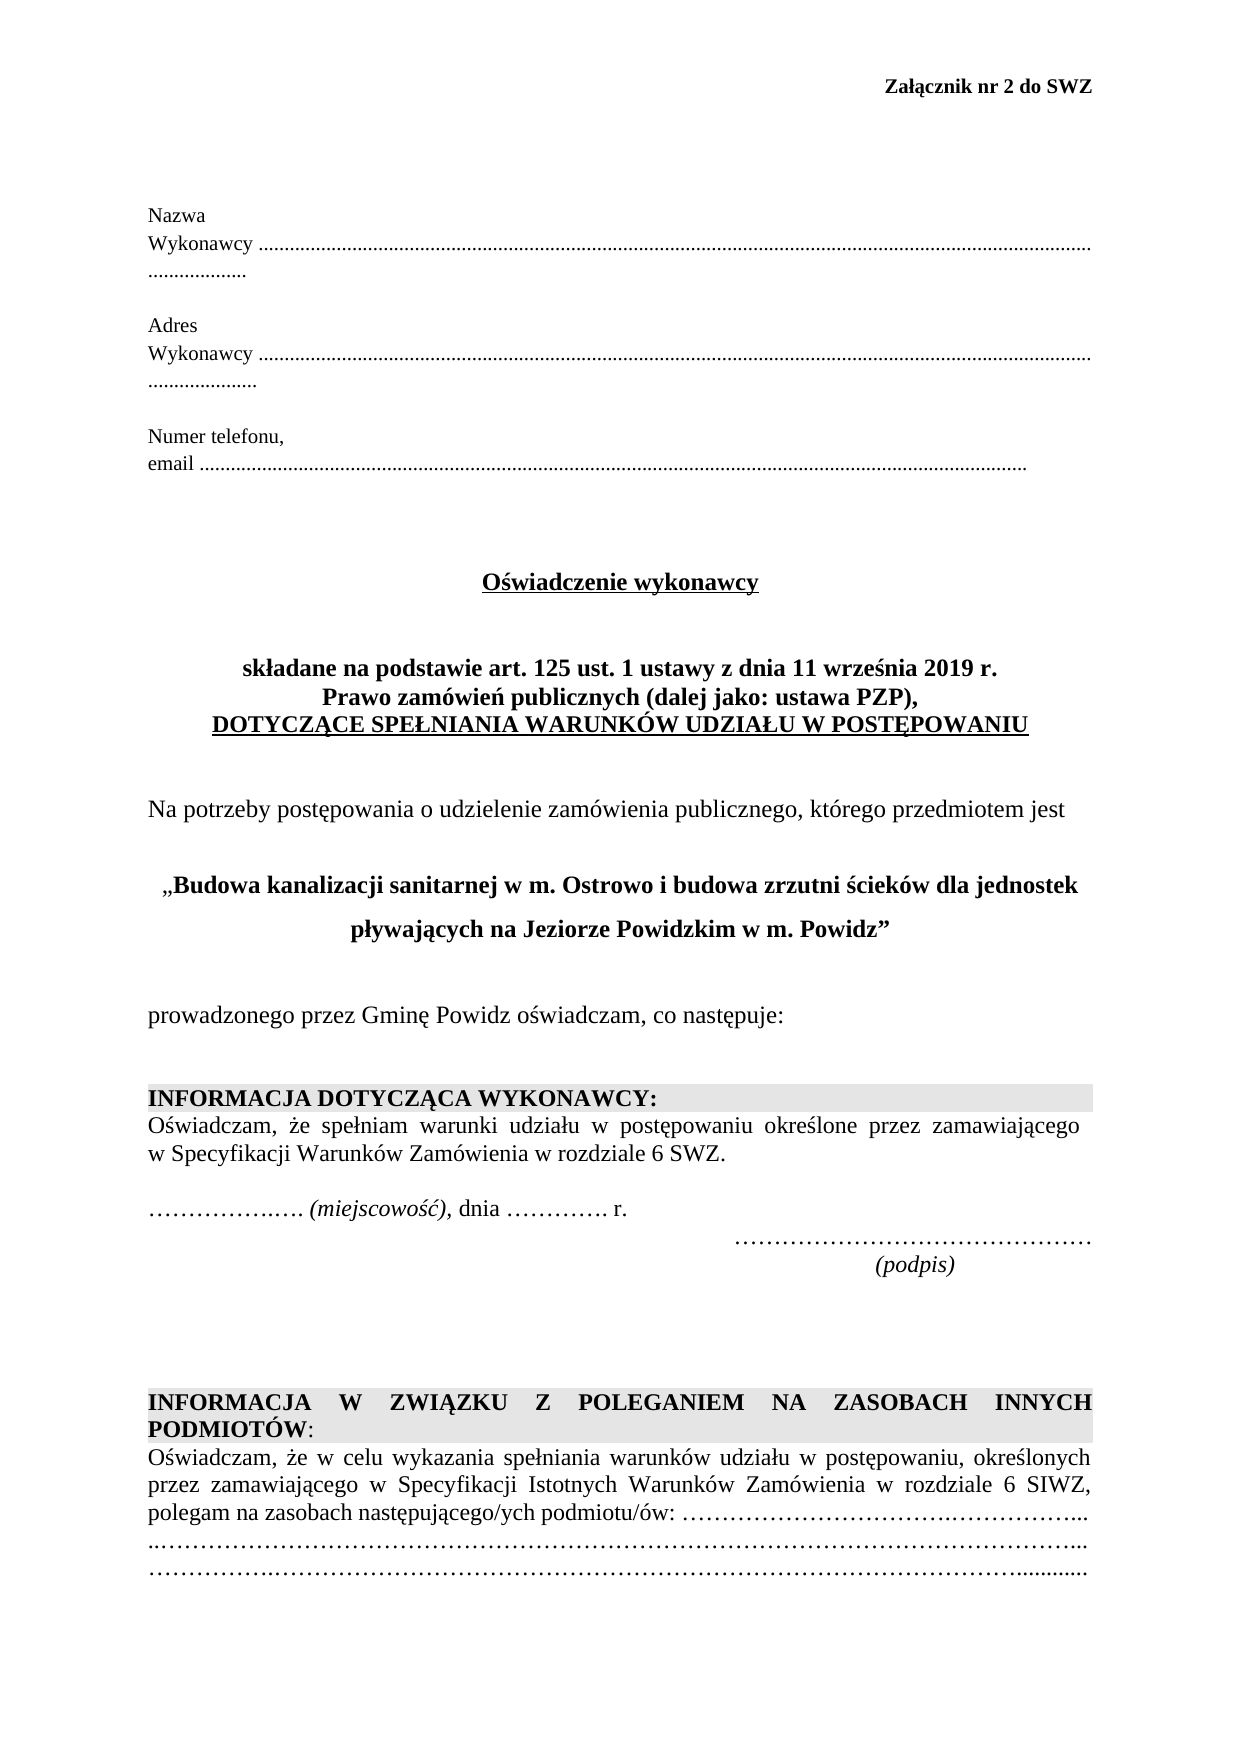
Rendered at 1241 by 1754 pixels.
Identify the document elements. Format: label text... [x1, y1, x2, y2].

text Nazwa Wykonawcy ................................................................................................................................................................................... [148, 203, 1093, 282]
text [148, 1526, 1093, 1581]
text „Budowa kanalizacji sanitarnej w m. Ostrowo i budowa zrzutni ścieków dla jednostek pływających na Jeziorze Powidzkim w m. Powidz” [148, 871, 1093, 942]
text Na potrzeby postępowania o udzielenie zamówienia publicznego, którego przedmiotem jest [148, 794, 1093, 823]
text Adres Wykonawcy ..................................................................................................................................................................................... [148, 313, 1093, 392]
text Oświadczam, że spełniam warunki udziału w postępowaniu określone przez zamawiającego w Specyfikacji Warunków Zamówienia w rozdziale 6 SWZ. [148, 1112, 1093, 1167]
text …………….…. (miejscowość), dnia …………. r. [148, 1194, 1093, 1222]
text DOTYCZĄCE SPEŁNIANIA WARUNKÓW UDZIAŁU W POSTĘPOWANIU [148, 711, 1093, 738]
text Numer telefonu, email ............................................................................................................................................................... [148, 424, 1093, 475]
text INFORMACJA DOTYCZĄCA WYKONAWCY: [148, 1084, 1093, 1112]
text (podpis) [664, 1249, 1093, 1277]
text Prawo zamówień publicznych (dalej jako: ustawa PZP), [148, 682, 1093, 711]
text INFORMACJA W ZWIĄZKU Z POLEGANIEM NA ZASOBACH INNYCH PODMIOTÓW: [148, 1388, 1093, 1443]
text składane na podstawie art. 125 ust. 1 ustawy z dnia 11 września 2019 r. [148, 653, 1093, 682]
text Oświadczam, że w celu wykazania spełniania warunków udziału w postępowaniu, określonych przez zamawiającego w Specyfikacji Istotnych Warunków Zamówienia w rozdziale 6 SIWZ, polegam na zasobach następującego/ych podmiotu/ów: …………………………….……………... [148, 1443, 1093, 1526]
text Oświadczenie wykonawcy [148, 567, 1093, 596]
text ……………………………………… [148, 1222, 1093, 1249]
text prowadzonego przez Gminę Powidz oświadczam, co następuje: [148, 1000, 1093, 1029]
